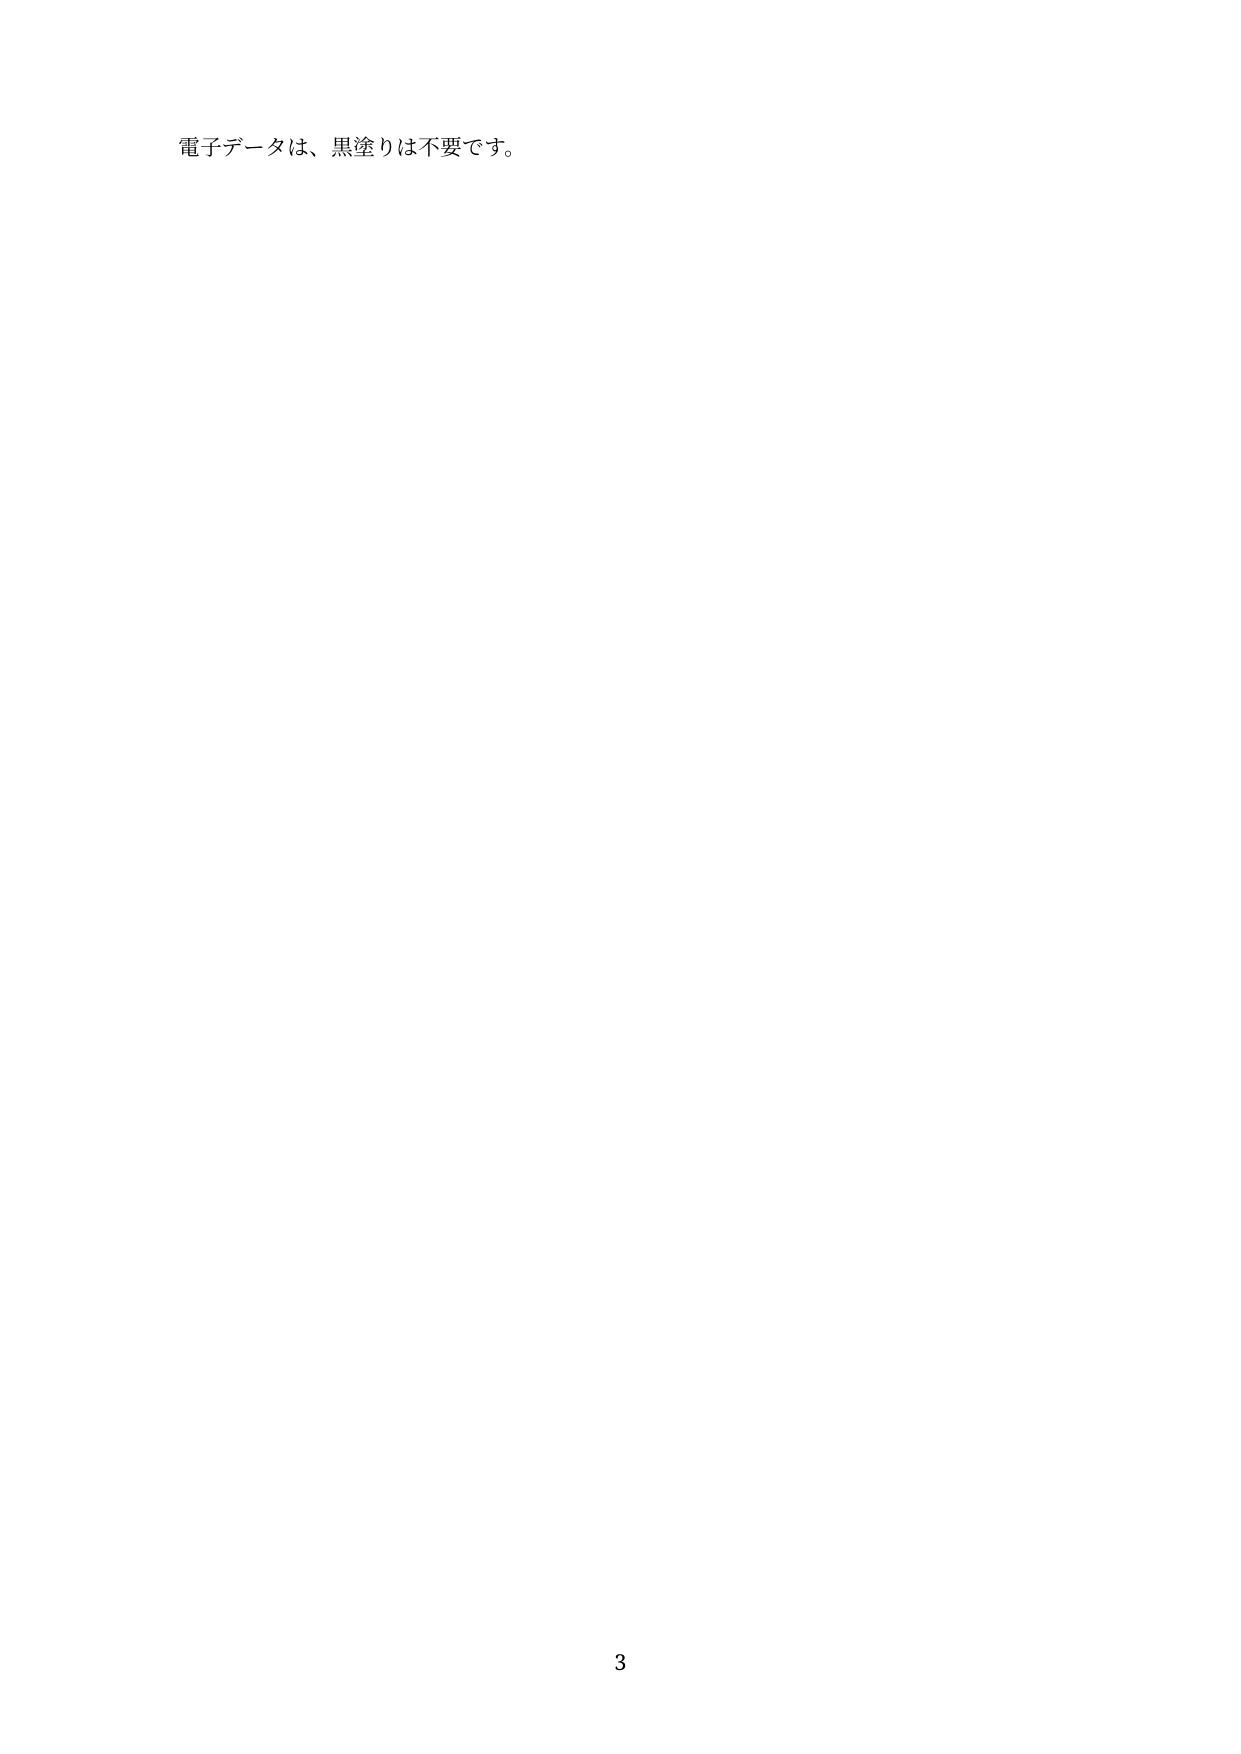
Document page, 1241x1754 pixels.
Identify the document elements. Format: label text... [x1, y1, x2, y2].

text 電子データは、黒塗りは不要です。 [112, 127, 1128, 164]
